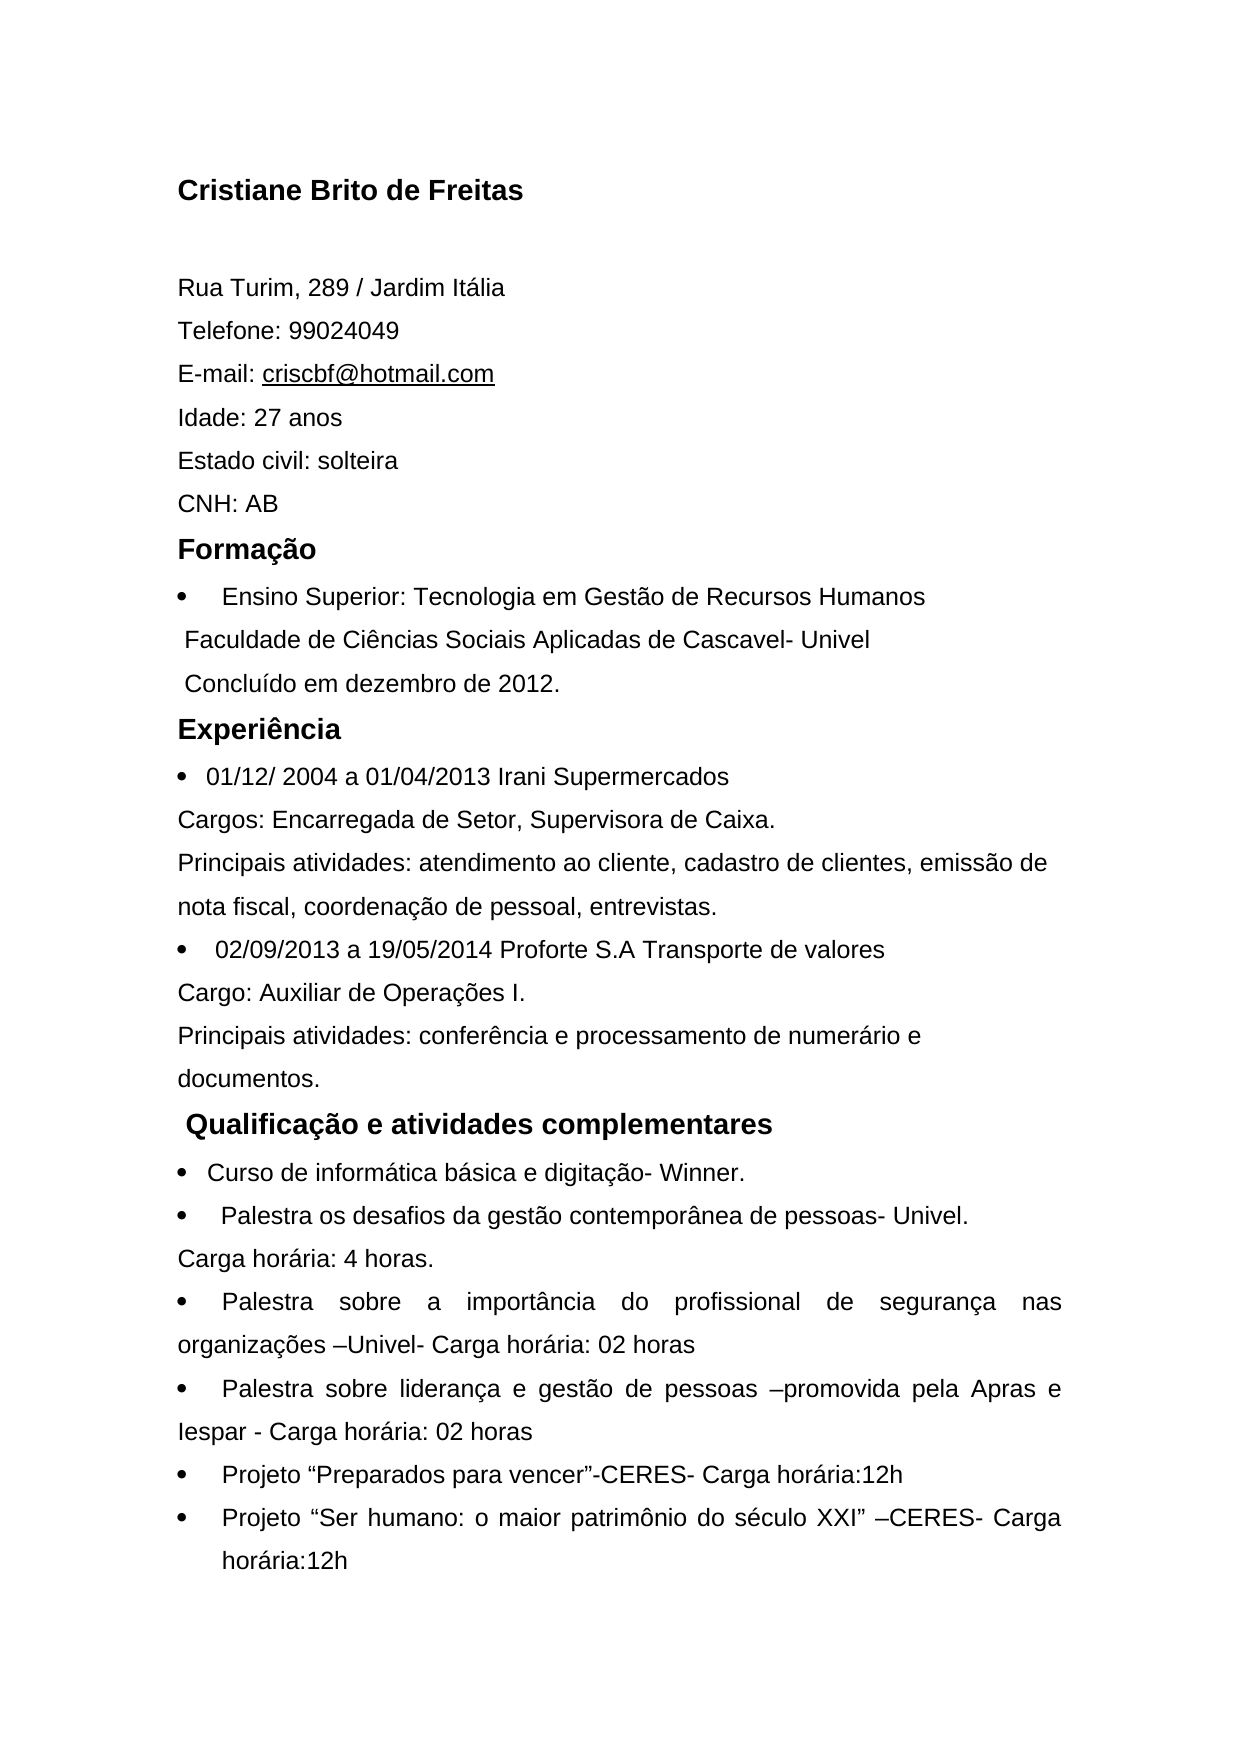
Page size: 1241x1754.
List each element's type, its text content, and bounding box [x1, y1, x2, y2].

list Idade: 27 anos [177, 403, 1063, 431]
list 01/12/ 2004 a 01/04/2013 Irani Supermercados [177, 762, 1063, 791]
list 02/09/2013 a 19/05/2014 Proforte S.A Transporte de valores [177, 935, 1063, 963]
list Experiência [177, 712, 1063, 745]
list Qualificação e atividades complementares [177, 1107, 1063, 1141]
list Cristiane Brito de Freitas [177, 173, 1063, 206]
list Principais atividades: conferência e processamento de numerário e documentos. [177, 1021, 1063, 1093]
list Cargo: Auxiliar de Operações I. [177, 978, 1063, 1007]
list Rua Turim, 289 / Jardim Itália [177, 273, 1063, 302]
list Estado civil: solteira [177, 446, 1063, 474]
list Curso de informática básica e digitação- Winner. [177, 1158, 1063, 1186]
list CNH: AB [177, 489, 1063, 518]
list Ensino Superior: Tecnologia em Gestão de Recursos Humanos [177, 582, 1063, 611]
list Palestra sobre liderança e gestão de pessoas –promovida pela Apras e Iespar - Carga horária: 02 horas [177, 1373, 1063, 1446]
list Projeto “Preparados para vencer”-CERES- Carga horária:12h [177, 1460, 1063, 1489]
list Cargos: Encarregada de Setor, Supervisora de Caixa. [177, 805, 1063, 834]
list Palestra sobre a importância do profissional de segurança nas organizações –Univel- Carga horária: 02 horas [177, 1287, 1063, 1359]
list Formação [177, 532, 1063, 566]
list Faculdade de Ciências Sociais Aplicadas de Cascavel- Univel [177, 626, 1063, 654]
list E-mail: criscbf@hotmail.com [177, 359, 1063, 388]
list Principais atividades: atendimento ao cliente, cadastro de clientes, emissão de nota fiscal, coordenação de pessoal, entrevistas. [177, 848, 1063, 920]
list Projeto “Ser humano: o maior patrimônio do século XXI” –CERES- Carga horária:12h [177, 1503, 1063, 1575]
list Concluído em dezembro de 2012. [177, 669, 1063, 697]
list Carga horária: 4 horas. [177, 1244, 1063, 1273]
list Telefone: 99024049 [177, 316, 1063, 345]
list Palestra os desafios da gestão contemporânea de pessoas- Univel. [177, 1201, 1063, 1230]
